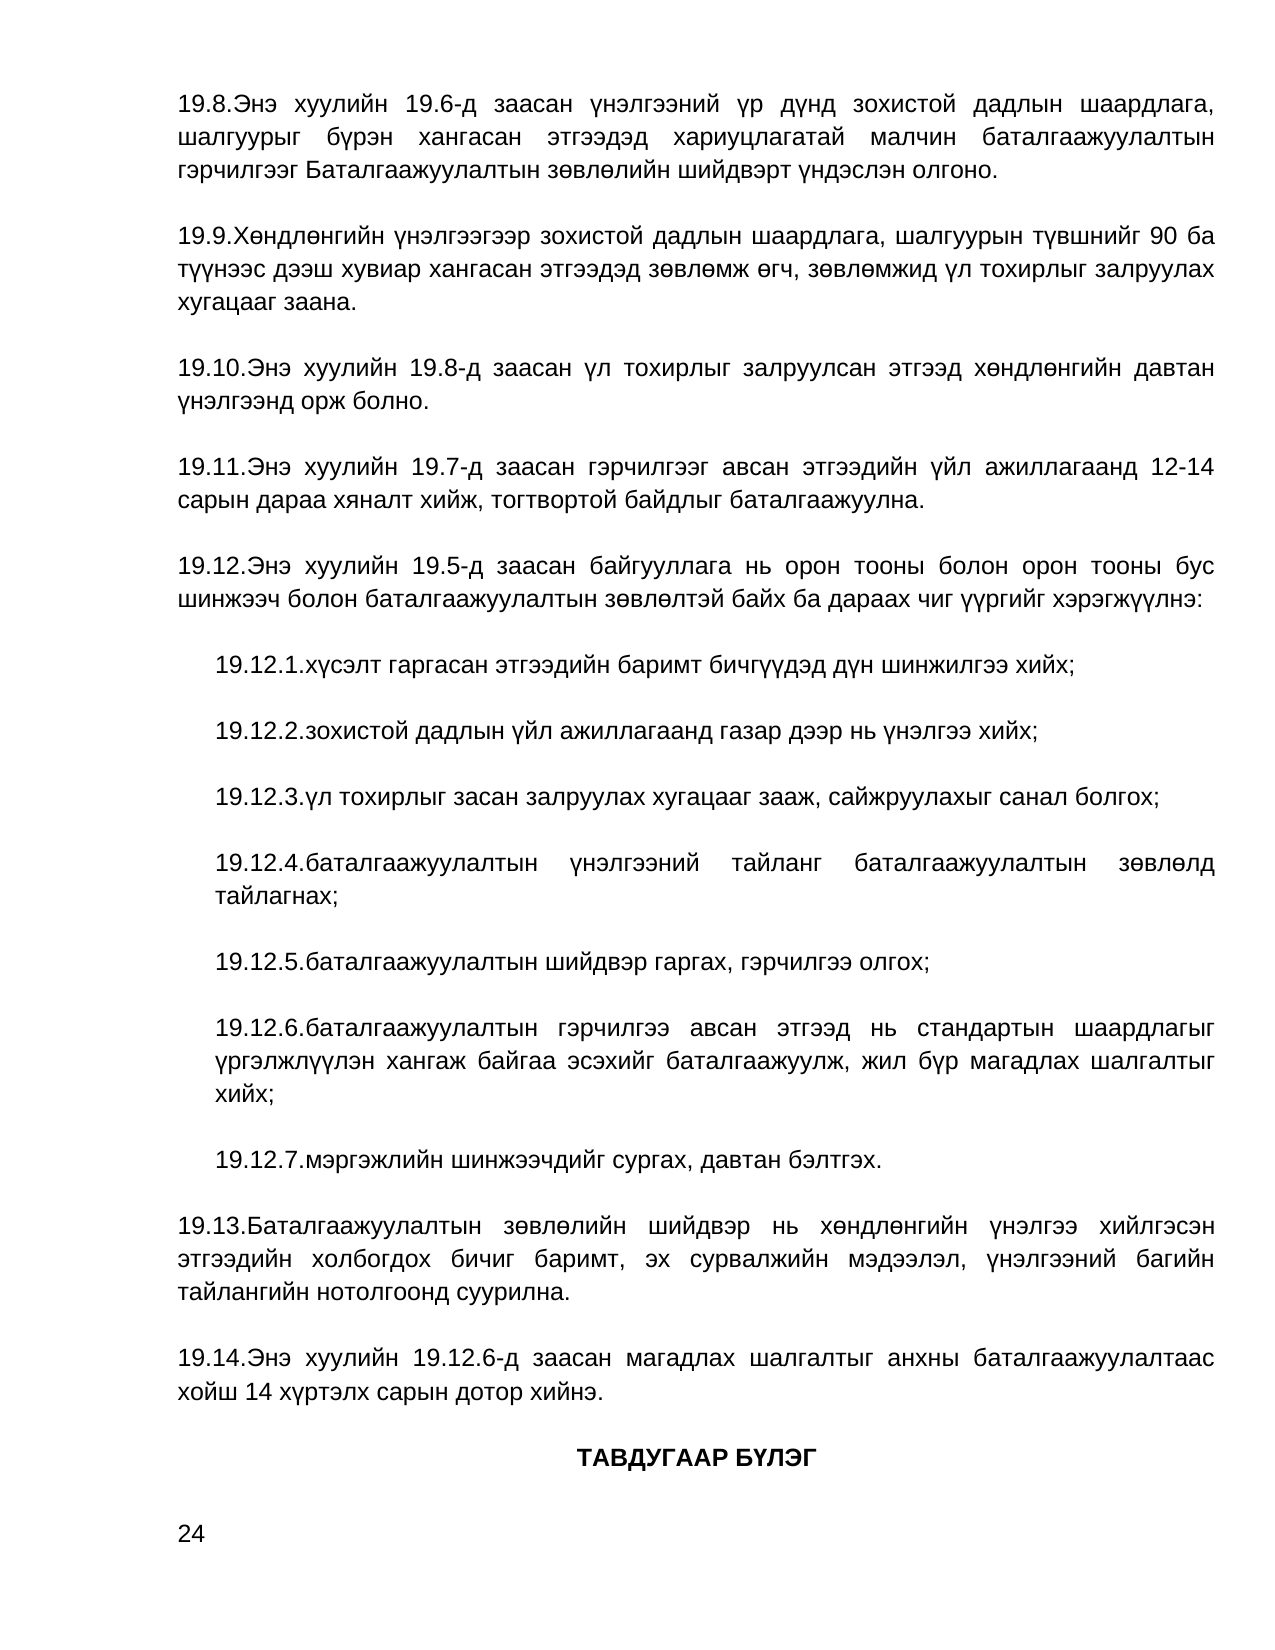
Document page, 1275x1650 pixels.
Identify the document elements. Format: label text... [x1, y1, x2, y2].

text 19.12.1.хүсэлт гаргасан этгээдийн баримт бичгүүдэд дүн шинжилгээ хийх; [215, 650, 1216, 679]
text 19.12.Энэ хуулийн 19.5-д заасан байгууллага нь орон тооны болон орон тооны бус шинжээч болон баталгаажуулалтын зөвлөлтэй байх ба дараах чиг үүргийг хэрэгжүүлнэ: [177, 551, 1216, 613]
text 19.12.5.баталгаажуулалтын шийдвэр гаргах, гэрчилгээ олгох; [215, 947, 1216, 976]
text 19.8.Энэ хуулийн 19.6-д заасан үнэлгээний үр дүнд зохистой дадлын шаардлага, шалгуурыг бүрэн хангасан этгээдэд хариуцлагатай малчин баталгаажуулалтын гэрчилгээг Баталгаажуулалтын зөвлөлийн шийдвэрт үндэслэн олгоно. [177, 89, 1216, 183]
text 19.10.Энэ хуулийн 19.8-д заасан үл тохирлыг залруулсан этгээд хөндлөнгийн давтан үнэлгээнд орж болно. [177, 353, 1216, 414]
text 19.13.Баталгаажуулалтын зөвлөлийн шийдвэр нь хөндлөнгийн үнэлгээ хийлгэсэн этгээдийн холбогдох бичиг баримт, эх сурвалжийн мэдээлэл, үнэлгээний багийн тайлангийн нотолгоонд суурилна. [177, 1211, 1216, 1306]
text 19.12.4.баталгаажуулалтын үнэлгээний тайланг баталгаажуулалтын зөвлөлд тайлагнах; [215, 848, 1216, 910]
text тавдугаар БҮЛЭГ [177, 1442, 1216, 1471]
text 19.12.2.зохистой дадлын үйл ажиллагаанд газар дээр нь үнэлгээ хийх; [215, 716, 1216, 745]
text 19.12.3.үл тохирлыг засан залруулах хугацааг зааж, сайжруулахыг санал болгох; [215, 782, 1216, 811]
text 19.14.Энэ хуулийн 19.12.6-д заасан магадлах шалгалтыг анхны баталгаажуулалтаас хойш 14 хүртэлх сарын дотор хийнэ. [177, 1343, 1216, 1405]
text 19.12.7.мэргэжлийн шинжээчдийг сургах, давтан бэлтгэх. [215, 1145, 1216, 1174]
text 19.9.Хөндлөнгийн үнэлгээгээр зохистой дадлын шаардлага, шалгуурын түвшнийг 90 ба түүнээс дээш хувиар хангасан этгээдэд зөвлөмж өгч, зөвлөмжид үл тохирлыг залруулах хугацааг заана. [177, 221, 1216, 316]
text 19.11.Энэ хуулийн 19.7-д заасан гэрчилгээг авсан этгээдийн үйл ажиллагаанд 12-14 сарын дараа хяналт хийж, тогтвортой байдлыг баталгаажуулна. [177, 452, 1216, 514]
text 19.12.6.баталгаажуулалтын гэрчилгээ авсан этгээд нь стандартын шаардлагыг үргэлжлүүлэн хангаж байгаа эсэхийг баталгаажуулж, жил бүр магадлах шалгалтыг хийх; [215, 1013, 1216, 1108]
